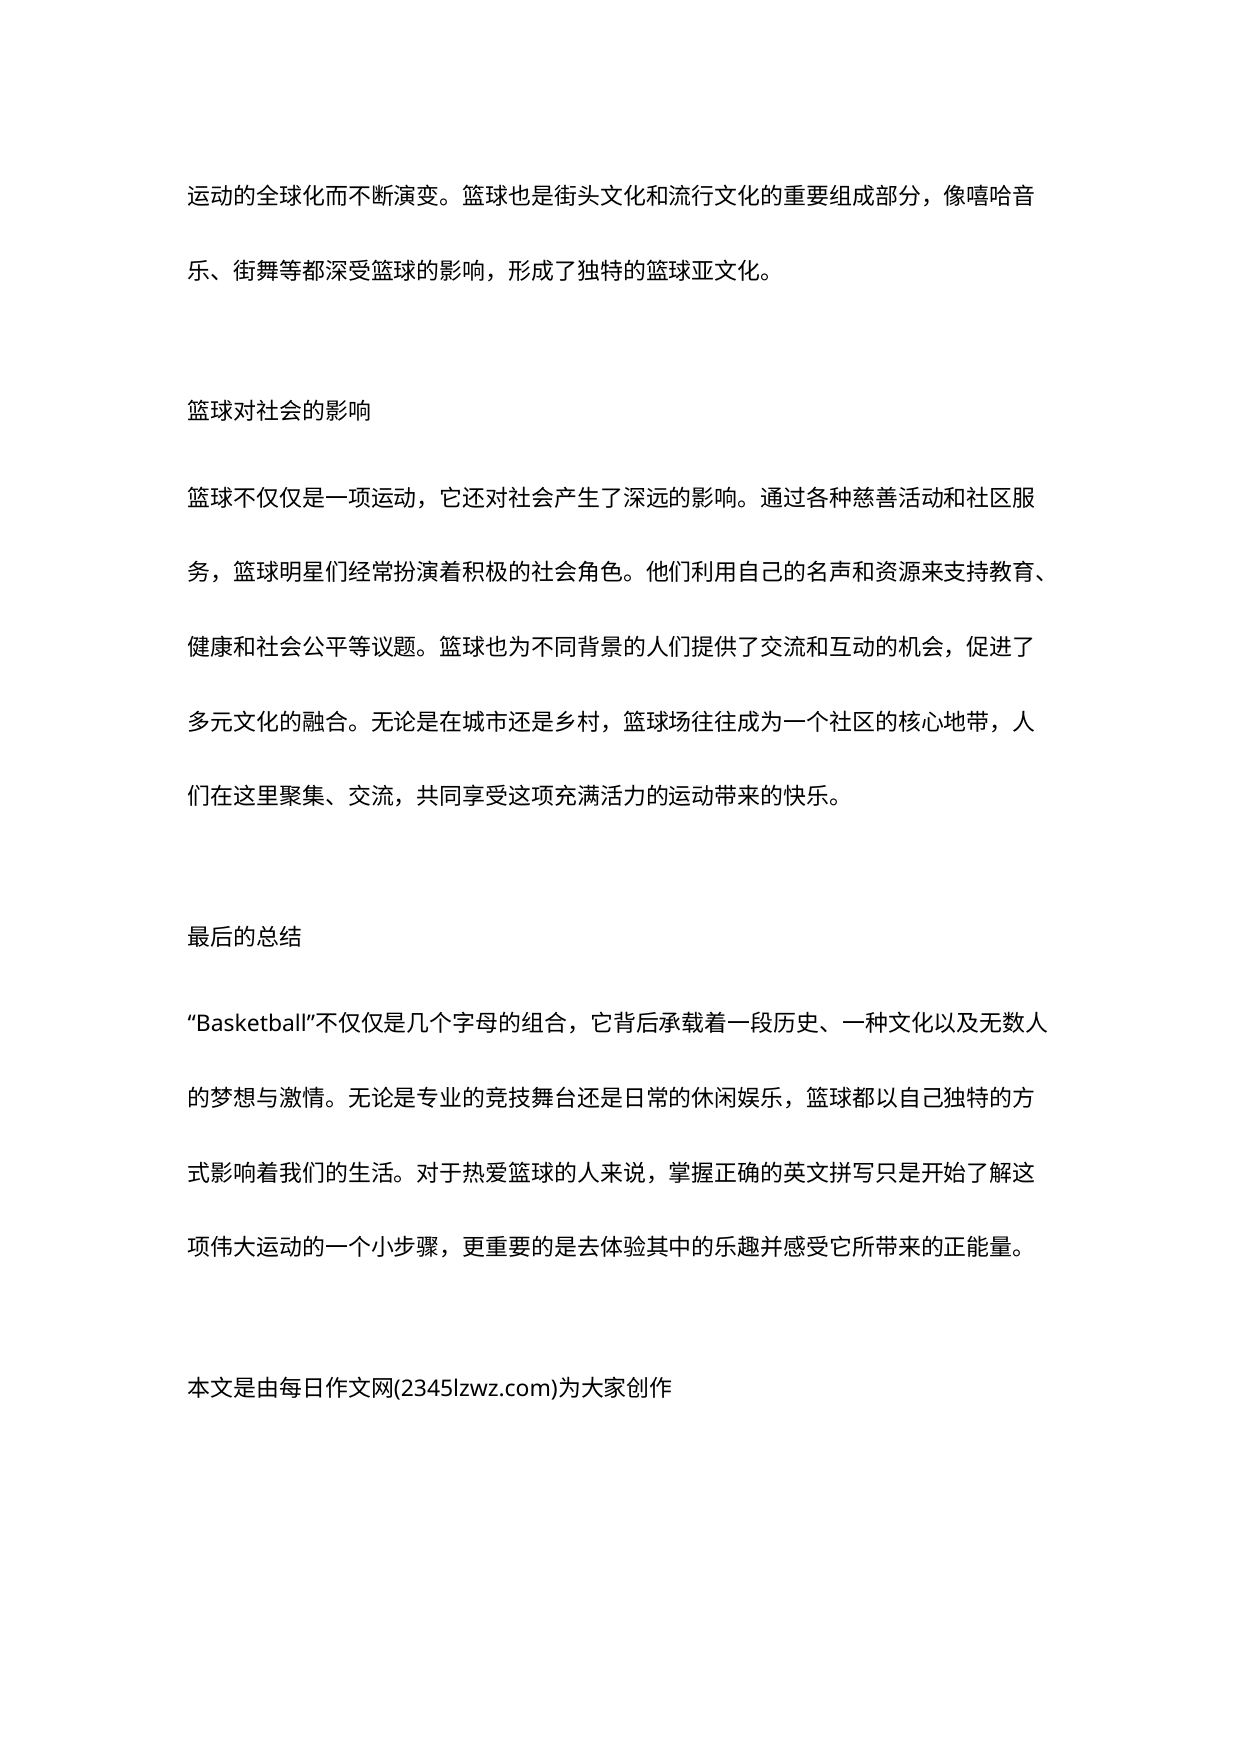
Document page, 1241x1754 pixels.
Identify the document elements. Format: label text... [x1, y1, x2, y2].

text 最后的总结 [187, 903, 1053, 968]
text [187, 162, 1053, 302]
text 本文是由每日作文网(2345lzwz.com)为大家创作 [187, 1354, 1053, 1419]
text 篮球不仅仅是一项运动，它还对社会产生了深远的影响。通过各种慈善活动和社区服务，篮球明星们经常扮演着积极的社会角色。他们利用自己的名声和资源来支持教育、健康和社会公平等议题。篮球也为不同背景的人们提供了交流和互动的机会，促进了多元文化的融合。无论是在城市还是乡村，篮球场往往成为一个社区的核心地带，人们在这里聚集、交流，共同享受这项充满活力的运动带来的快乐。 [187, 464, 1053, 827]
text 篮球对社会的影响 [187, 377, 1053, 442]
text “Basketball”不仅仅是几个字母的组合，它背后承载着一段历史、一种文化以及无数人的梦想与激情。无论是专业的竞技舞台还是日常的休闲娱乐，篮球都以自己独特的方式影响着我们的生活。对于热爱篮球的人来说，掌握正确的英文拼写只是开始了解这项伟大运动的一个小步骤，更重要的是去体验其中的乐趣并感受它所带来的正能量。 [187, 989, 1053, 1278]
